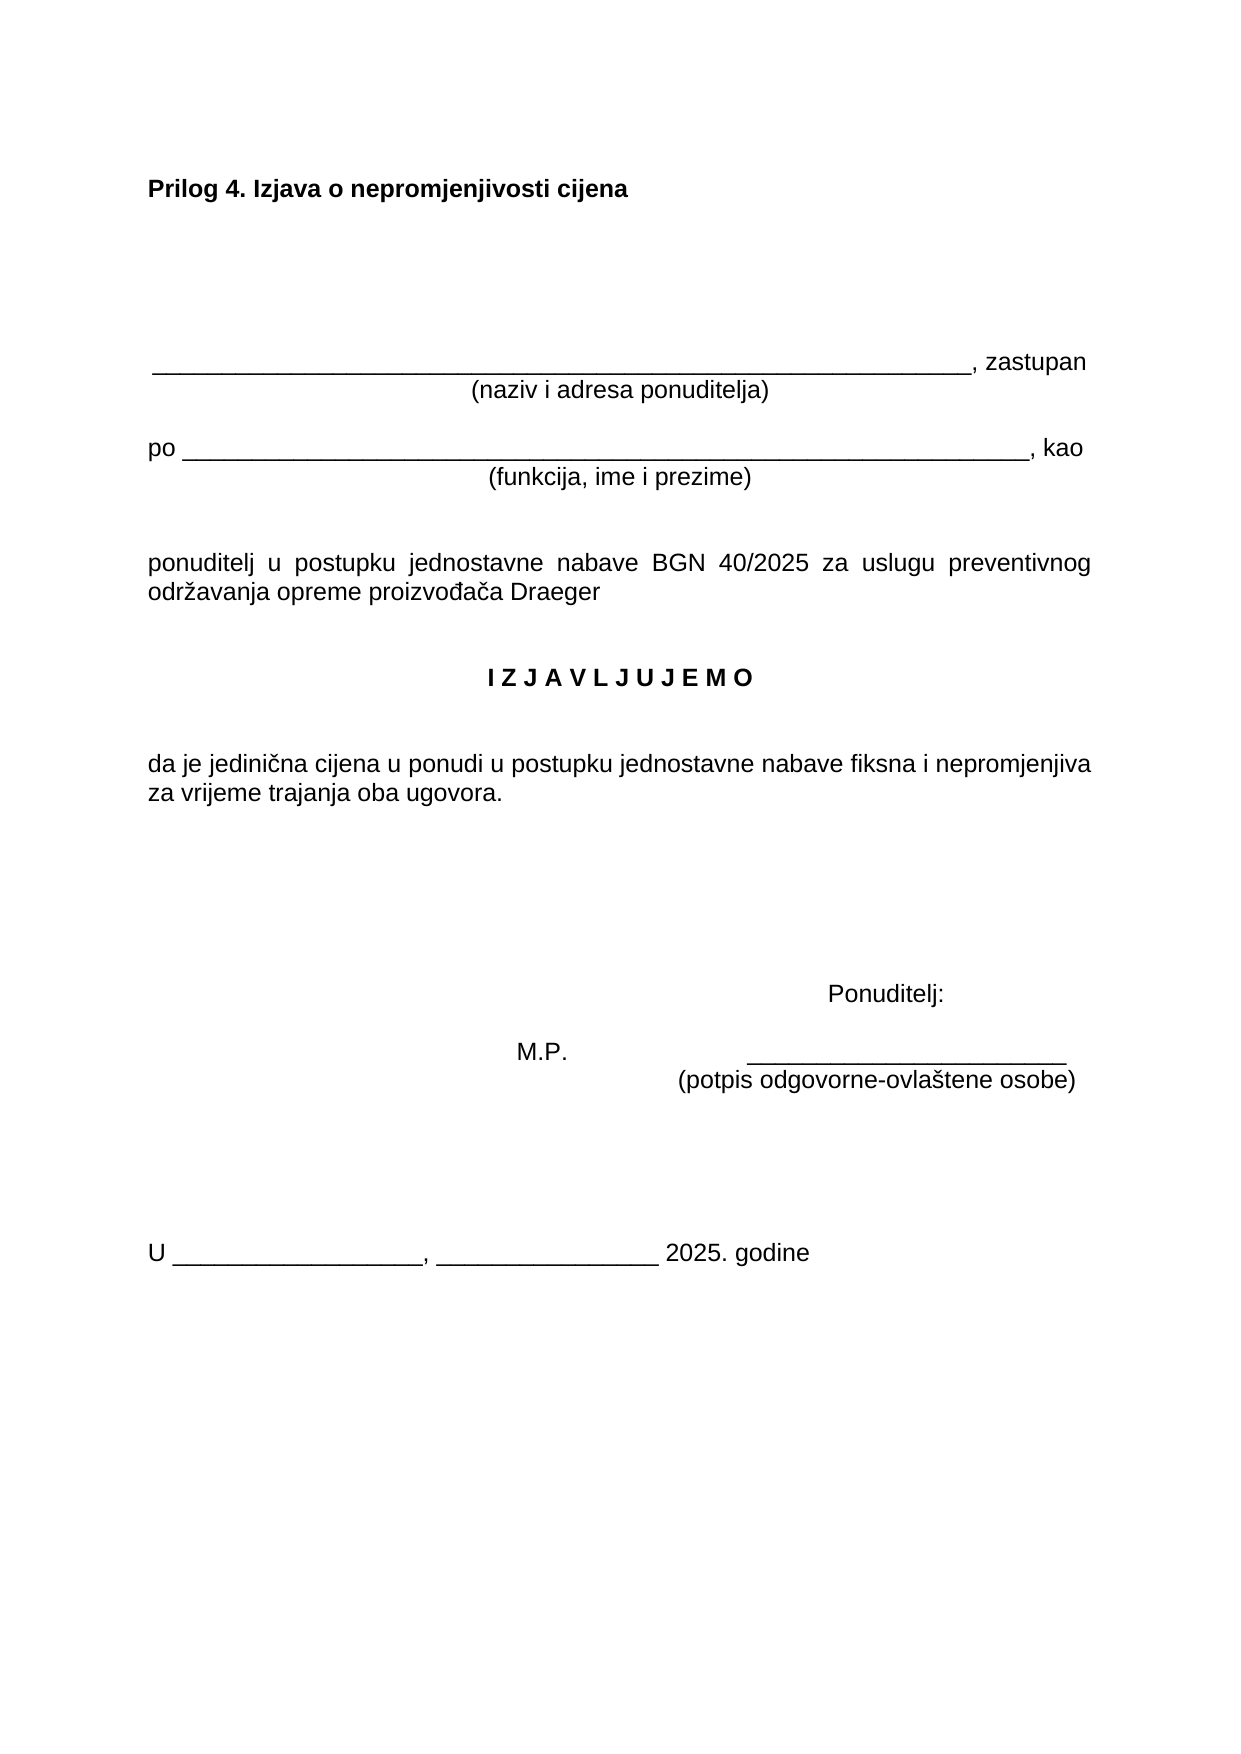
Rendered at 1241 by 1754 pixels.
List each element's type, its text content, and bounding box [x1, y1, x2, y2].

text U __________________, ________________ 2025. godine [148, 1238, 1093, 1266]
text po _____________________________________________________________, kao [148, 433, 1093, 461]
text ponuditelj u postupku jednostavne nabave BGN 40/2025 za uslugu preventivnog održavanja opreme proizvođača Draeger [148, 548, 1093, 605]
text da je jedinična cijena u ponudi u postupku jednostavne nabave fiksna i nepromjenjiva za vrijeme trajanja oba ugovora. [148, 749, 1093, 806]
text Prilog 4. Izjava o nepromjenjivosti cijena [148, 174, 1093, 203]
text ___________________________________________________________, zastupan (naziv i adresa ponuditelja) [148, 346, 1093, 404]
text Ponuditelj: [148, 979, 1093, 1008]
text (funkcija, ime i prezime) [148, 461, 1093, 490]
text I Z J A V L J U J E M O [148, 663, 1093, 691]
text M.P. _______________________ (potpis odgovorne-ovlaštene osobe) [148, 1036, 1093, 1094]
